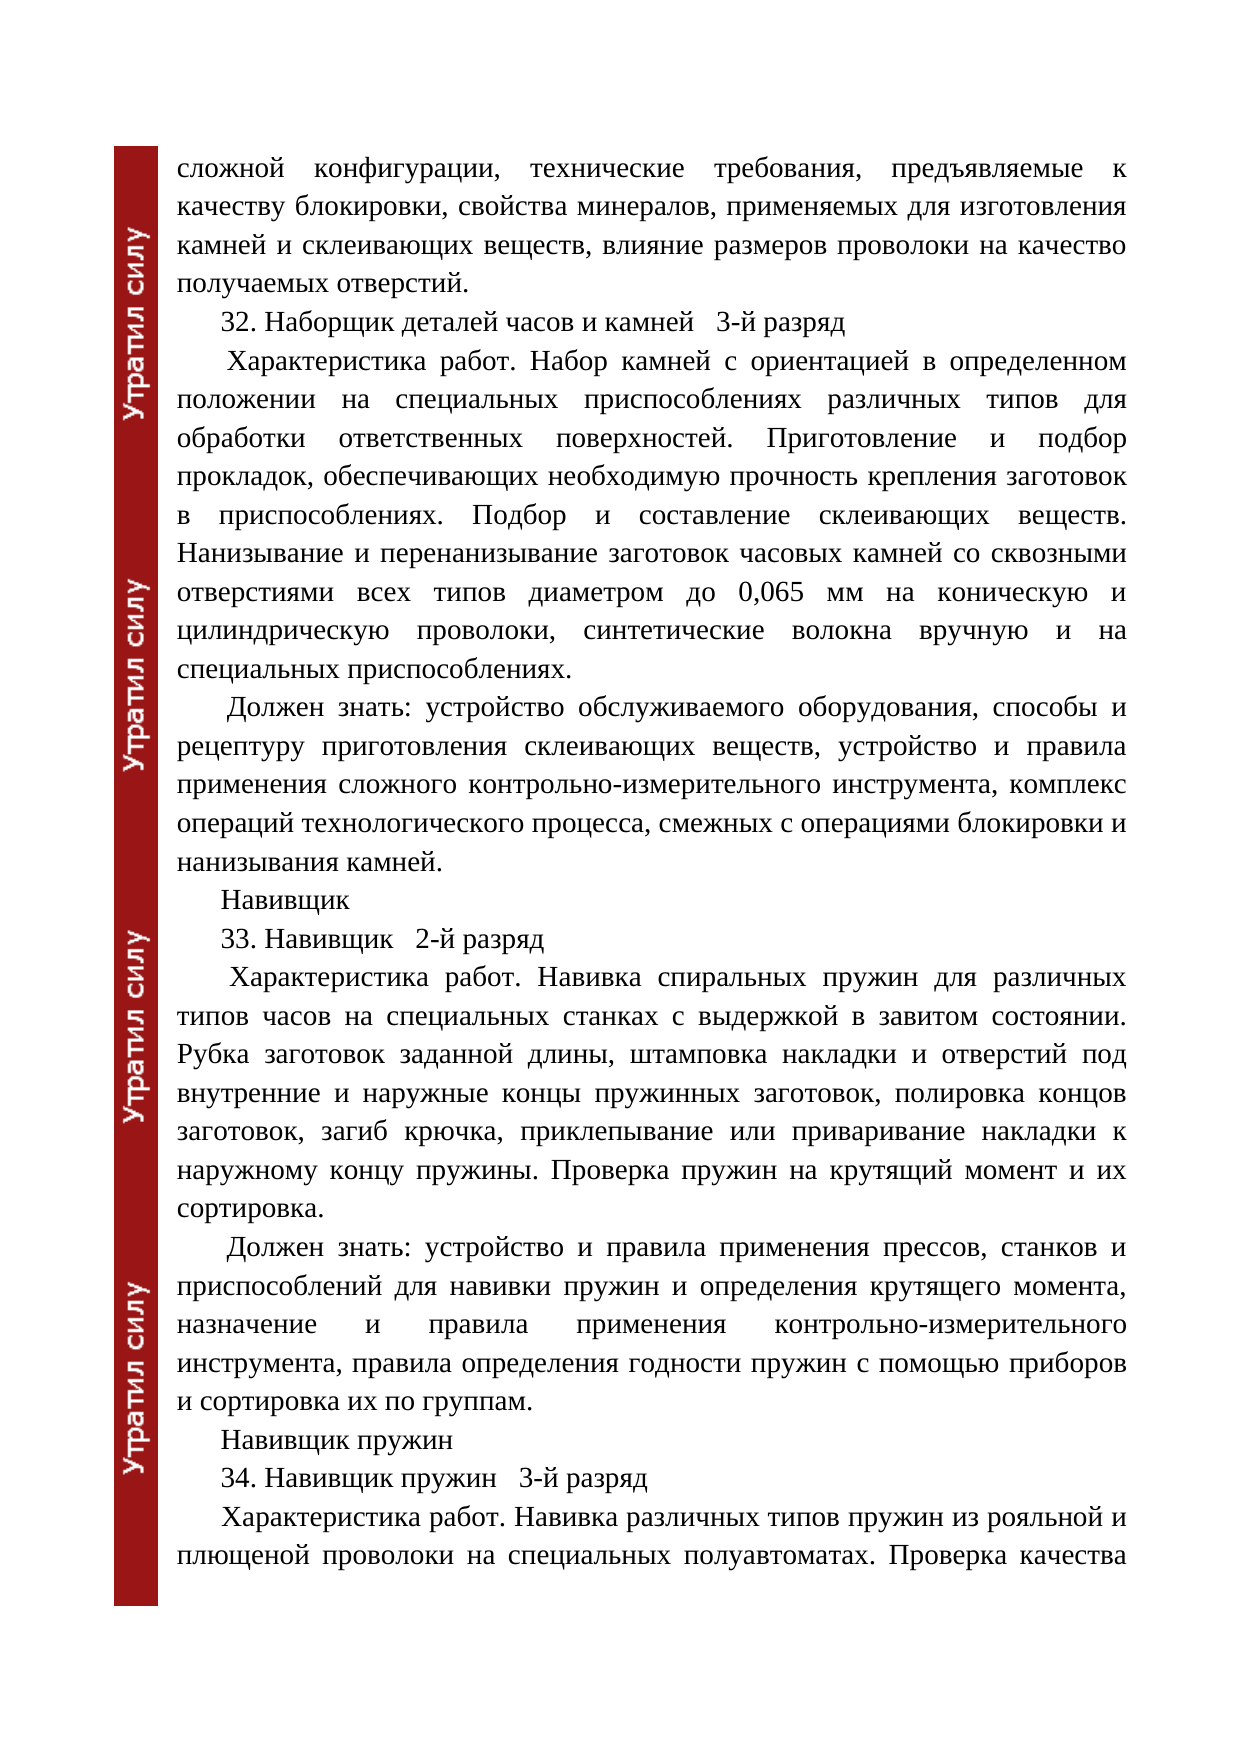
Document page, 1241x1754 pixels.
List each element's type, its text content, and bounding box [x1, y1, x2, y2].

picture [114, 299, 158, 304]
picture [114, 954, 158, 959]
picture [114, 338, 158, 343]
picture [114, 916, 158, 921]
text Характеристика работ. Набор камней с ориентацией в определенном положении на специальных приспособлениях различных типов для обработки ответственных поверхностей. Приготовление и подбор прокладок, обеспечивающих необходимую прочность крепления заготовок в приспособлениях. Подбор и составление склеивающих веществ. Нанизывание и перенанизывание заготовок часовых камней со сквозными отверстиями всех типов диаметром до 0,065 мм на коническую и цилиндрическую проволоки, синтетические волокна вручную и на специальных приспособлениях. [112, 343, 1128, 684]
picture [114, 1224, 158, 1229]
text Навивщик пружин [112, 1422, 1128, 1455]
picture [114, 146, 158, 150]
picture [114, 1571, 158, 1606]
text Должен знать: устройство и правила применения прессов, станков и приспособлений для навивки пружин и определения крутящего момента, назначение и правила применения контрольно-измерительного инструмента, правила определения годности пружин с помощью приборов и сортировка их по группам. [112, 1229, 1128, 1417]
picture [114, 1494, 158, 1499]
picture [114, 877, 158, 882]
text Должен знать: устройство обслуживаемого оборудования, способы и рецептуру приготовления склеивающих веществ, устройство и правила применения сложного контрольно-измерительного инструмента, комплекс операций технологического процесса, смежных с операциями блокировки и нанизывания камней. [112, 689, 1128, 877]
text 32. Наборщик деталей часов и камней 3-й разряд [112, 304, 1128, 338]
text 33. Навивщик 2-й разряд [112, 921, 1128, 954]
picture [114, 1417, 158, 1422]
text Навивщик [112, 882, 1128, 916]
text Характеристика работ. Навивка спиральных пружин для различных типов часов на специальных станках с выдержкой в завитом состоянии. Рубка заготовок заданной длины, штамповка накладки и отверстий под внутренние и наружные концы пружинных заготовок, полировка концов заготовок, загиб крючка, приклепывание или приваривание накладки к наружному концу пружины. Проверка пружин на крутящий момент и их сортировка. [112, 959, 1128, 1224]
picture [114, 1455, 158, 1460]
picture [114, 684, 158, 689]
text 34. Навивщик пружин 3-й разряд [112, 1460, 1128, 1494]
